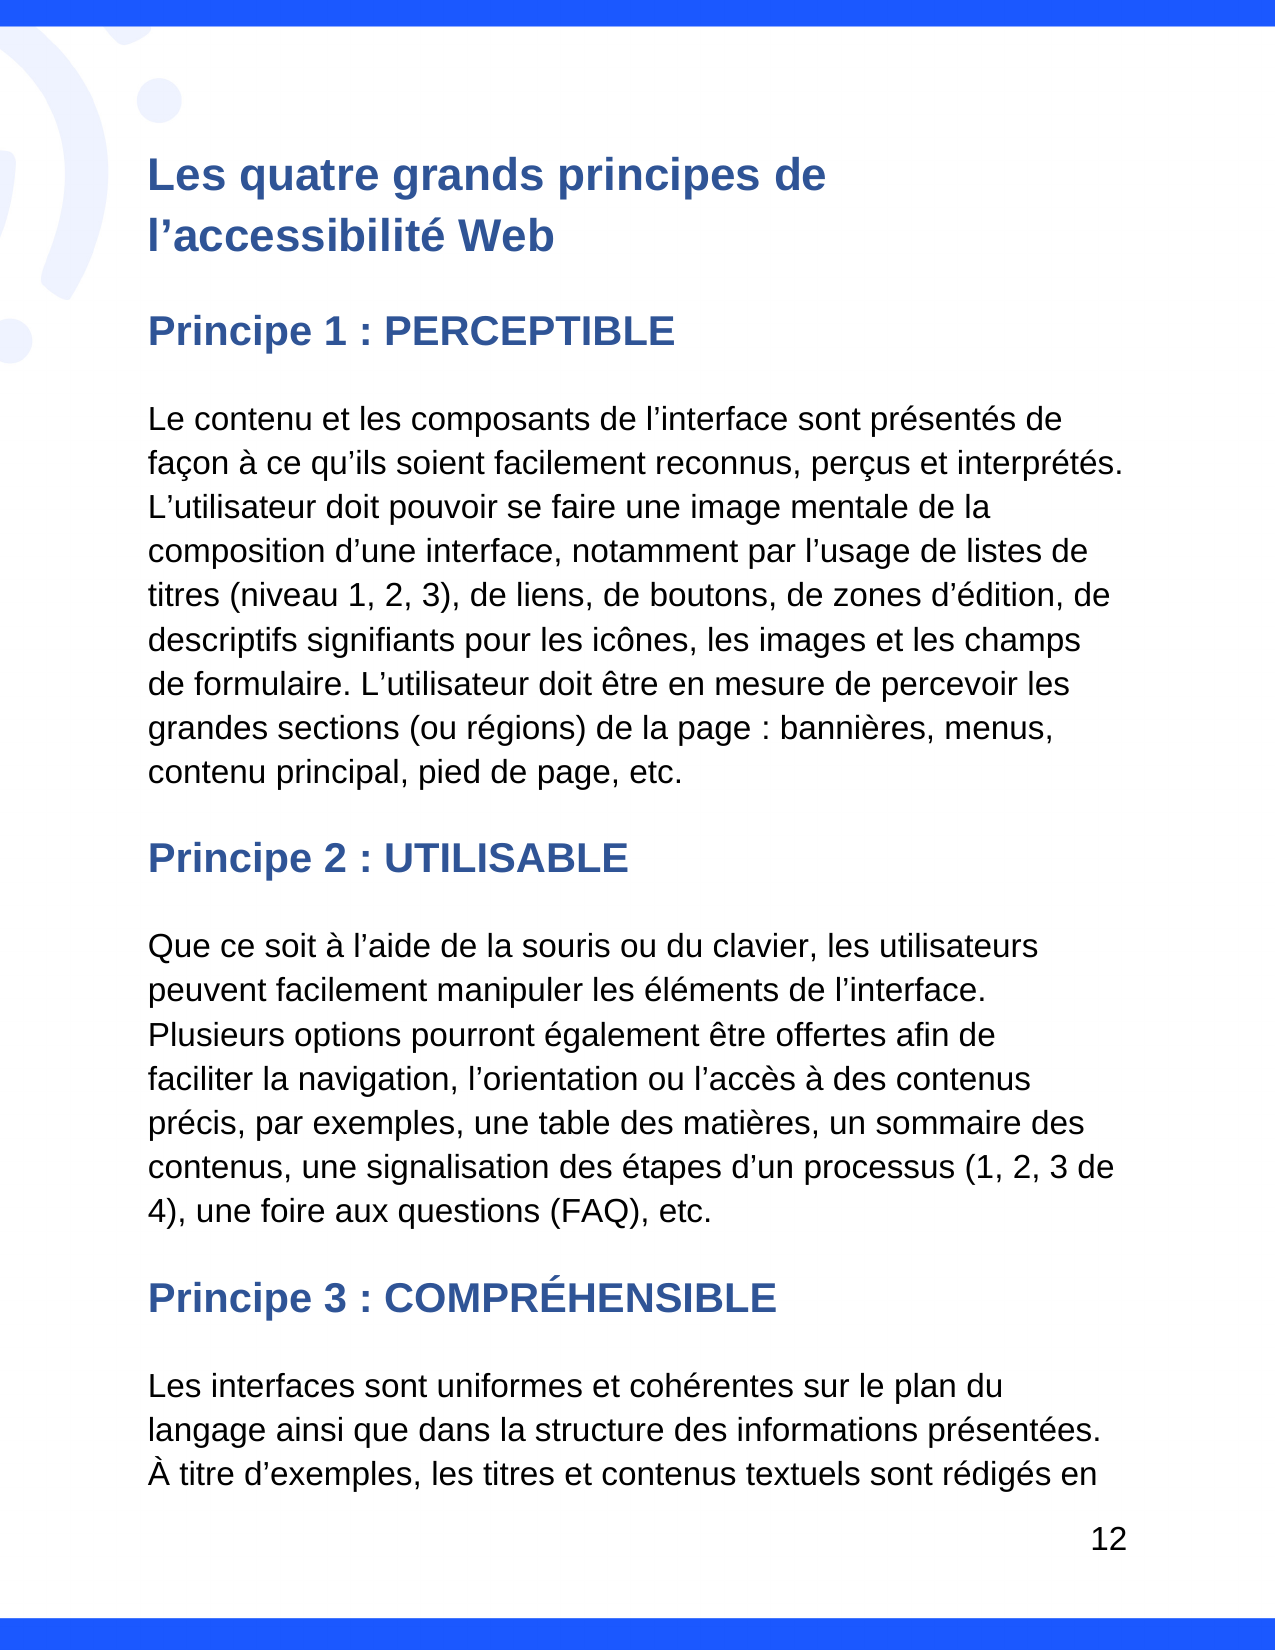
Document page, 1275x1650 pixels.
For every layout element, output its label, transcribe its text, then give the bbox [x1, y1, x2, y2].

text Que ce soit à l’aide de la souris ou du clavier, les utilisateurs peuvent facilement manipuler les éléments de l’interface. Plusieurs options pourront également être offertes afin de faciliter la navigation, l’orientation ou l’accès à des contenus précis, par exemples, une table des matières, un sommaire des contenus, une signalisation des étapes d’un processus (1, 2, 3 de 4), une foire aux questions (FAQ), etc. [148, 926, 1127, 1230]
picture [0, 0, 1275, 1650]
subtitle Principe 3 : COMPRÉHENSIBLE [148, 1273, 1127, 1321]
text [148, 1366, 1127, 1492]
subtitle Principe 1 : PERCEPTIBLE [148, 306, 1127, 354]
subtitle Principe 2 : UTILISABLE [148, 834, 1127, 882]
text Le contenu et les composants de l’interface sont présentés de façon à ce qu’ils soient facilement reconnus, perçus et interprétés. L’utilisateur doit pouvoir se faire une image mentale de la composition d’une interface, notamment par l’usage de listes de titres (niveau 1, 2, 3), de liens, de boutons, de zones d’édition, de descriptifs signifiants pour les icônes, les images et les champs de formulaire. L’utilisateur doit être en mesure de percevoir les grandes sections (ou régions) de la page : bannières, menus, contenu principal, pied de page, etc. [148, 399, 1127, 791]
subtitle Les quatre grands principes de l’accessibilité Web [148, 148, 1127, 261]
